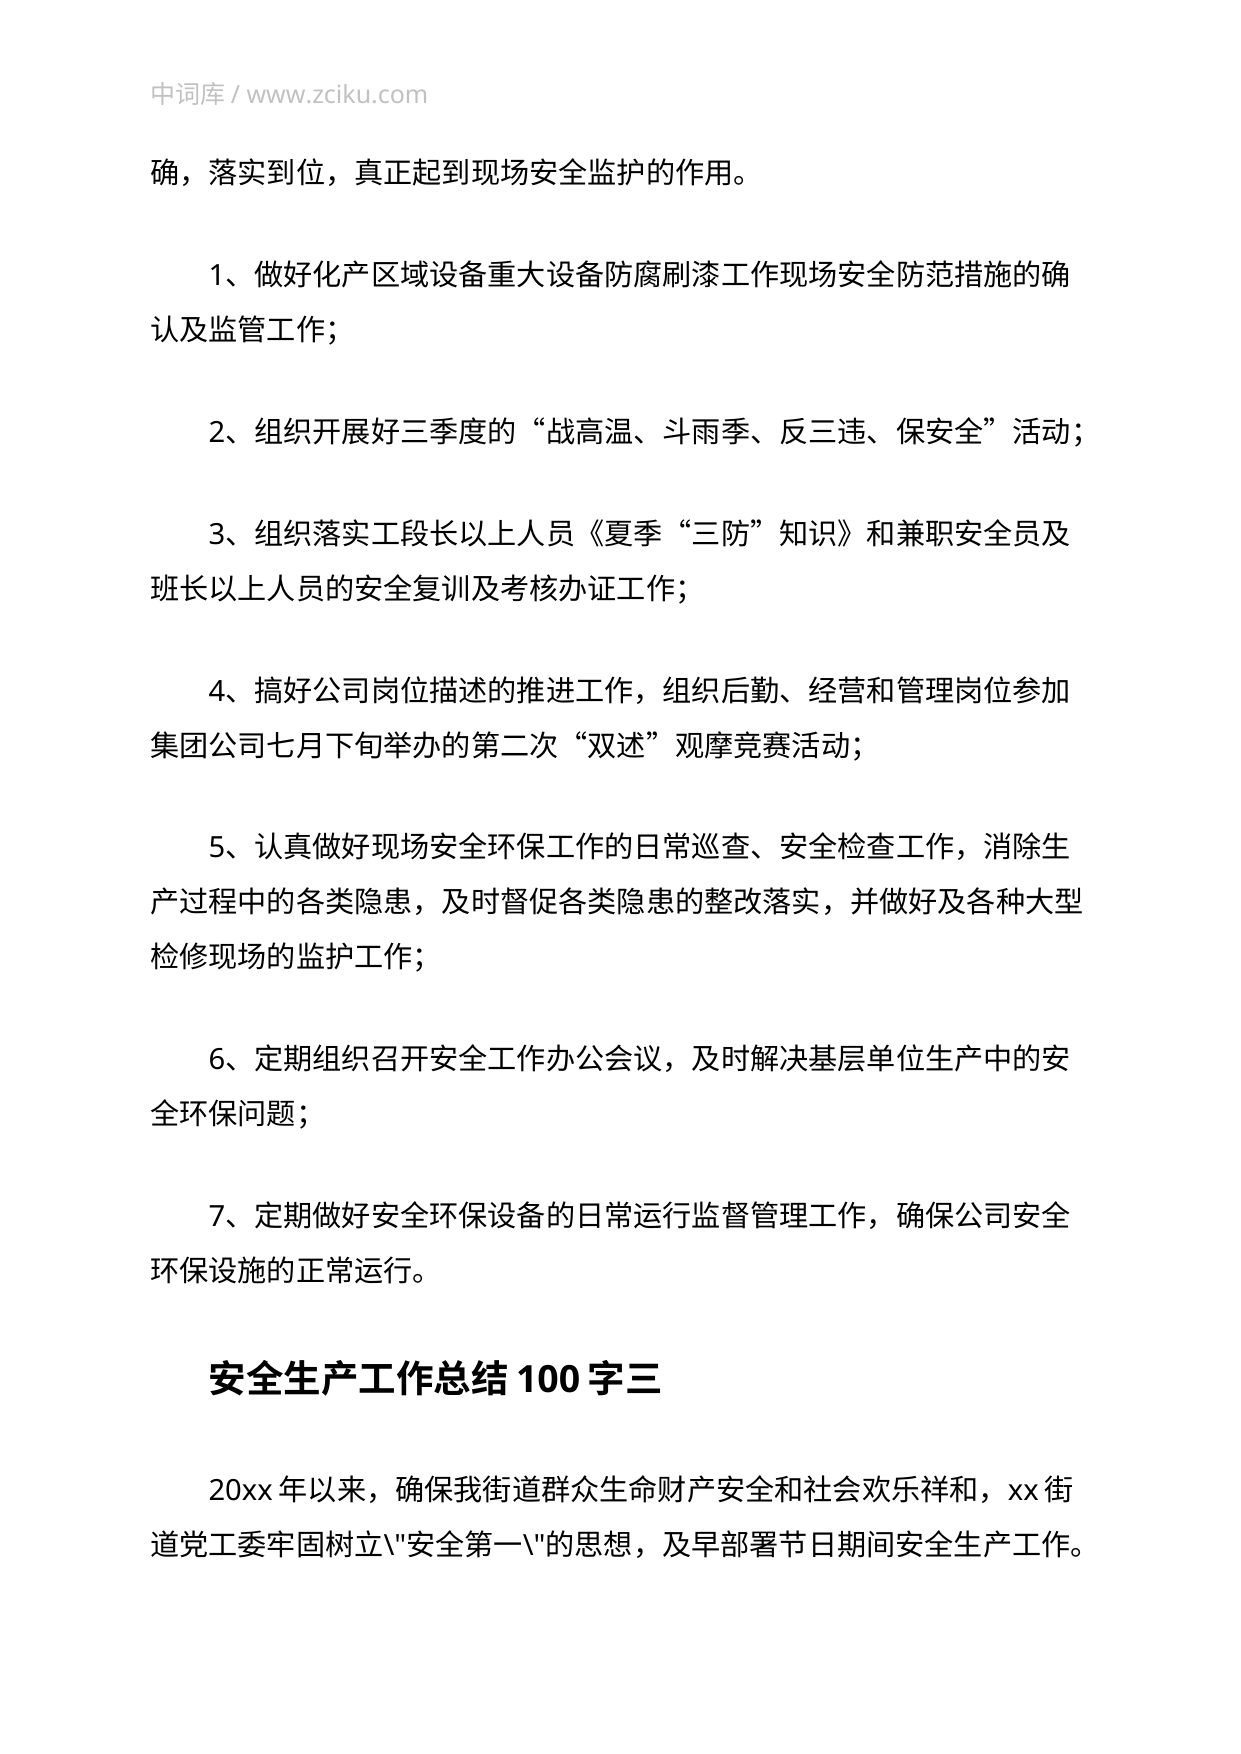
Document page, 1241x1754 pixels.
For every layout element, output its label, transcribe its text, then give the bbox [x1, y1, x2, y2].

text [150, 150, 1090, 192]
text 4、搞好公司岗位描述的推进工作，组织后勤、经营和管理岗位参加集团公司七月下旬举办的第二次“双述”观摩竞赛活动； [150, 667, 1090, 764]
text 7、定期做好安全环保设备的日常运行监督管理工作，确保公司安全环保设施的正常运行。 [150, 1192, 1090, 1290]
text 5、认真做好现场安全环保工作的日常巡查、安全检查工作，消除生产过程中的各类隐患，及时督促各类隐患的整改落实，并做好及各种大型检修现场的监护工作； [150, 824, 1090, 976]
text 6、定期组织召开安全工作办公会议，及时解决基层单位生产中的安全环保问题； [150, 1036, 1090, 1133]
text 3、组织落实工段长以上人员《夏季“三防”知识》和兼职安全员及班长以上人员的安全复训及考核办证工作； [150, 511, 1090, 608]
text 安全生产工作总结100字三 [150, 1349, 1090, 1404]
text 2、组织开展好三季度的“战高温、斗雨季、反三违、保安全”活动； [150, 408, 1090, 451]
text 1、做好化产区域设备重大设备防腐刷漆工作现场安全防范措施的确认及监管工作； [150, 252, 1090, 349]
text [150, 1467, 1090, 1564]
